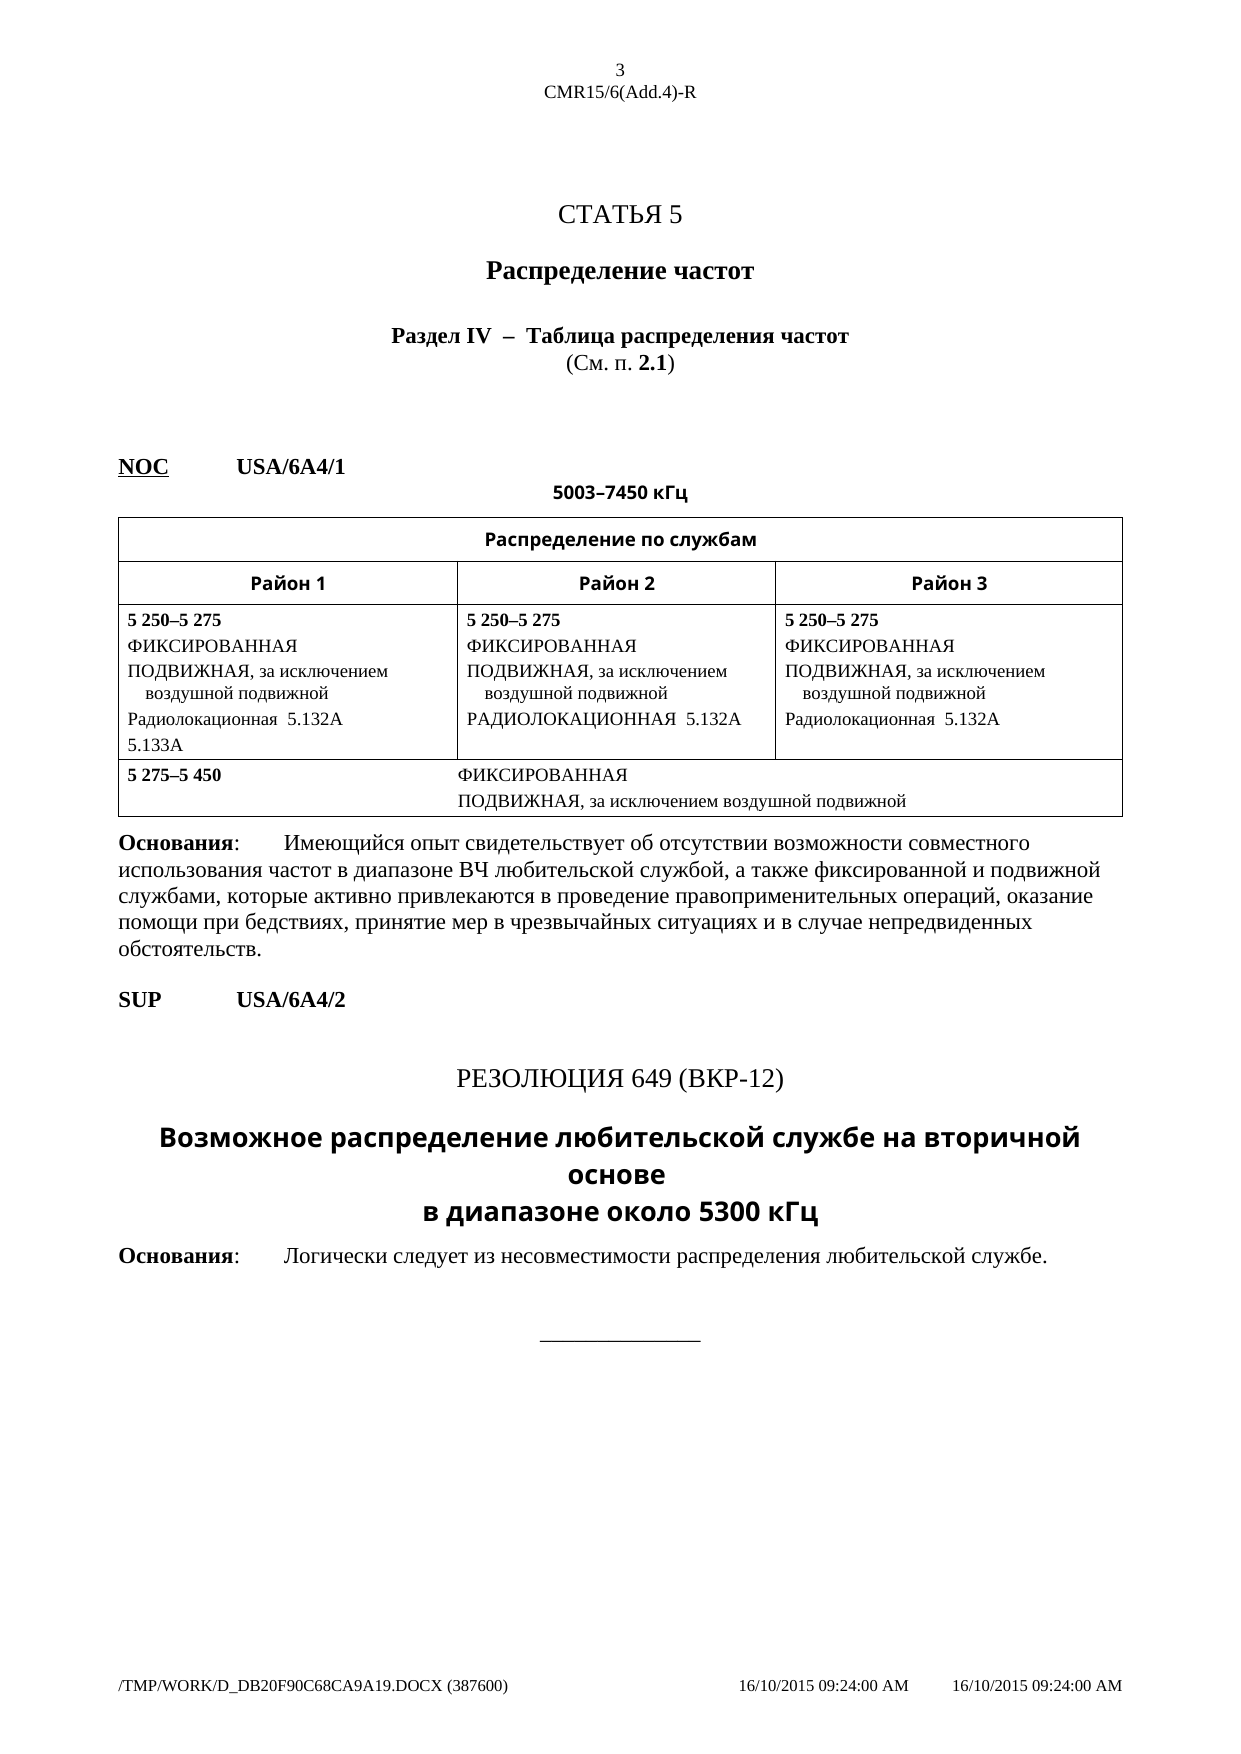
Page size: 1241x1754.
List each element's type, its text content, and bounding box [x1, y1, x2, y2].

table_cell 5 250–5 275 ФИКСИРОВАННАЯ ПОДВИЖНАЯ, за исключением воздушной подвижной РАДИОЛОКАЦИОННАЯ 5.132А [458, 605, 775, 759]
table_cell 5 250–5 275 ФИКСИРОВАННАЯ ПОДВИЖНАЯ, за исключением воздушной подвижной Радиолокационная 5.132А [776, 605, 1122, 759]
text РЕЗОЛЮЦИЯ 649 (ВКР-12) [118, 1062, 1122, 1094]
title Возможное распределение любительской службе на вторичной основе в диапазоне около 5300 кГц [118, 1119, 1122, 1229]
title 5003–7450 кГц [118, 479, 1122, 505]
table_cell Район 2 [458, 562, 775, 604]
text СТАТЬЯ 5 [118, 198, 1122, 229]
title Распределение частот [118, 254, 1122, 285]
text Раздел IV – Таблица распределения частот (См. п. 2.1) [118, 322, 1122, 428]
table_cell 5 250–5 275 ФИКСИРОВАННАЯ ПОДВИЖНАЯ, за исключением воздушной подвижной Радиолокационная 5.132А 5.133A [119, 605, 457, 759]
table_cell ФИКСИРОВАННАЯ ПОДВИЖНАЯ, за исключением воздушной подвижной [458, 760, 1122, 816]
text SUP USA/6A4/2 [118, 986, 1122, 1012]
text NOC USA/6A4/1 [118, 453, 1122, 479]
text Основания: Логически следует из несовместимости распределения любительской службе. [118, 1242, 1122, 1268]
table_cell 5 275–5 450 [119, 760, 458, 816]
table_header Распределение по службам [119, 518, 1122, 561]
table_cell Район 3 [776, 562, 1122, 604]
text Основания: Имеющийся опыт свидетельствует об отсутствии возможности совместного использования частот в диапазоне ВЧ любительской службой, а также фиксированной и подвижной службами, которые активно привлекаются в проведение правоприменительных операций, оказание помощи при бедствиях, принятие мер в чрезвычайных ситуациях и в случае непредвиденных обстоятельств. [118, 829, 1122, 961]
table_cell Район 1 [119, 562, 457, 604]
text ______________ [118, 1318, 1122, 1344]
